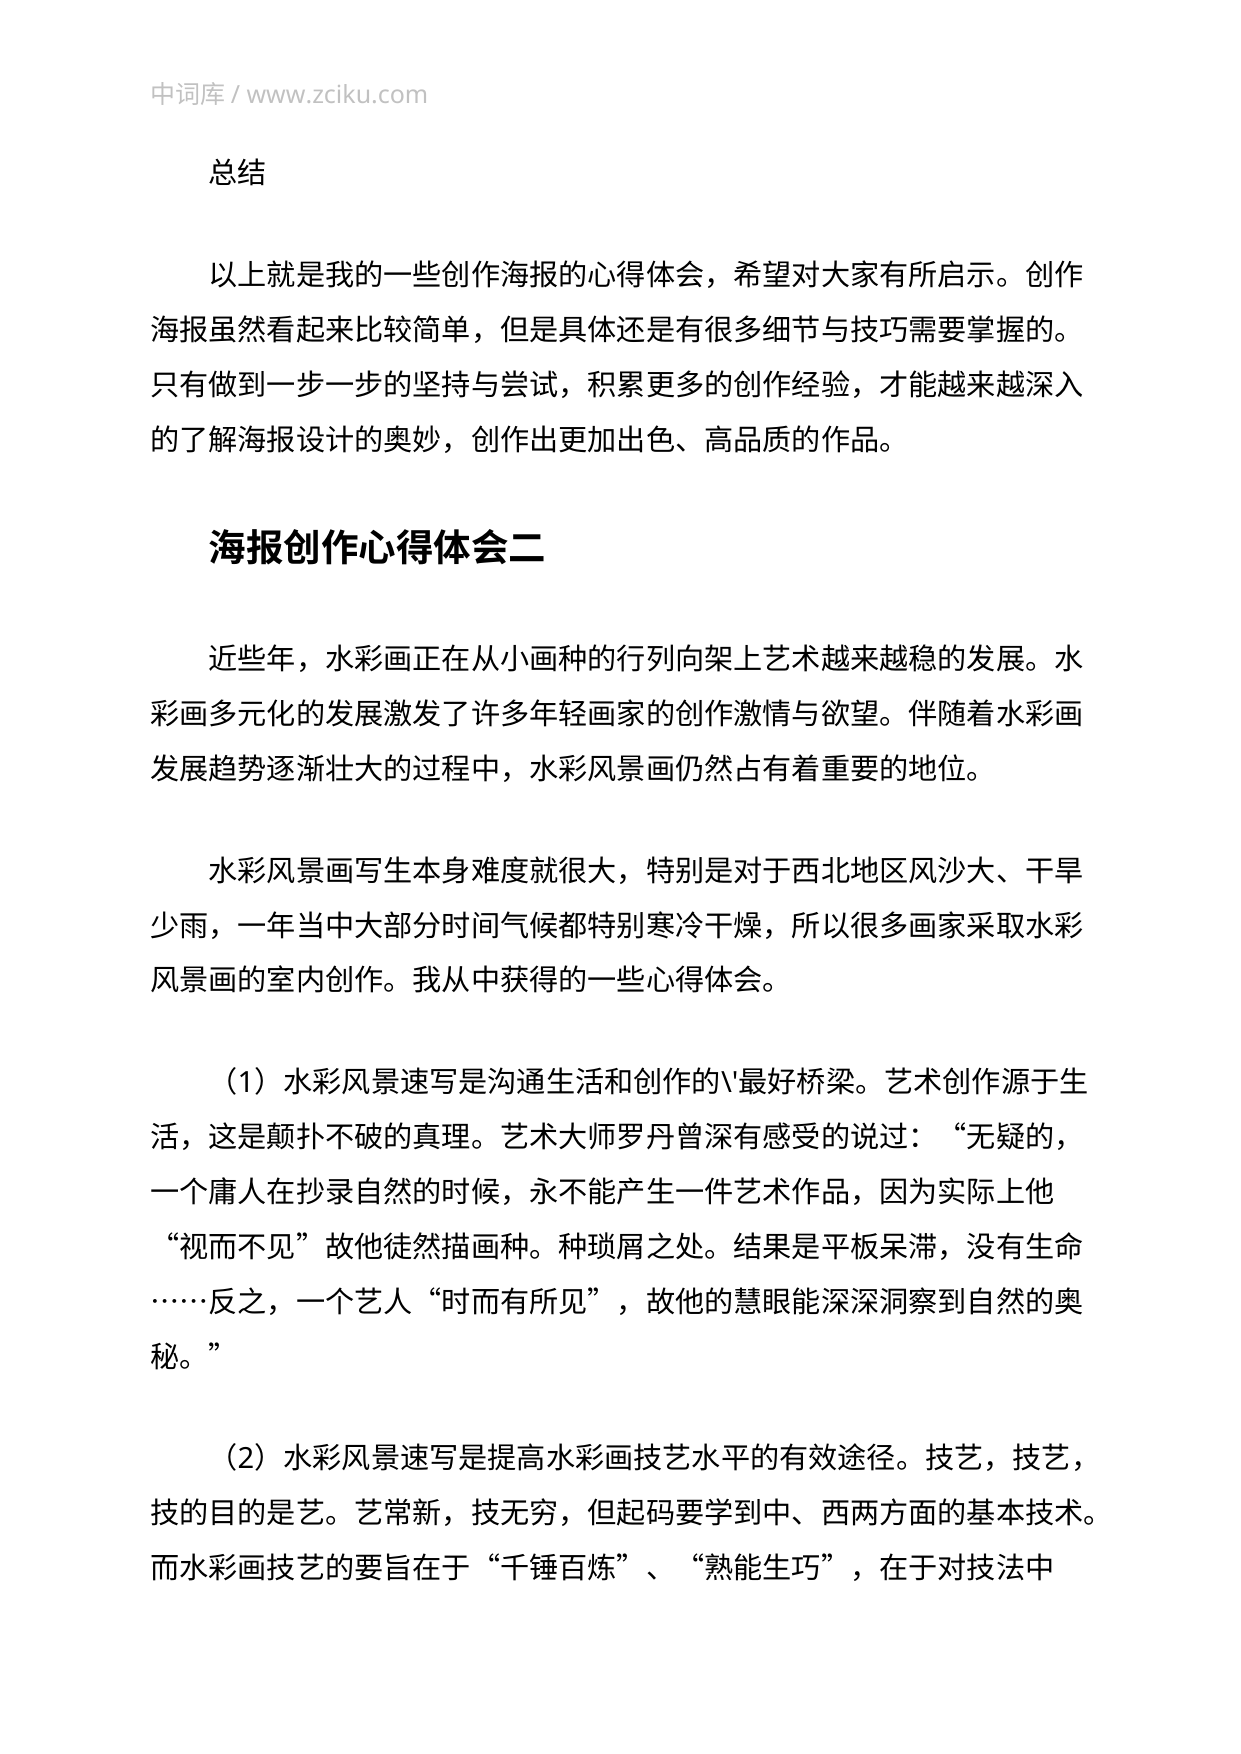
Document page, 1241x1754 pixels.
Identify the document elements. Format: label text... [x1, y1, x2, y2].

text 水彩风景画写生本身难度就很大，特别是对于西北地区风沙大、干旱少雨，一年当中大部分时间气候都特别寒冷干燥，所以很多画家采取水彩风景画的室内创作。我从中获得的一些心得体会。 [150, 847, 1090, 999]
text （1）水彩风景速写是沟通生活和创作的\'最好桥梁。艺术创作源于生活，这是颠扑不破的真理。艺术大师罗丹曾深有感受的说过：“无疑的，一个庸人在抄录自然的时候，永不能产生一件艺术作品，因为实际上他“视而不见”故他徒然描画种。种琐屑之处。结果是平板呆滞，没有生命……反之，一个艺人“时而有所见”，故他的慧眼能深深洞察到自然的奥秘。” [150, 1059, 1090, 1376]
text 以上就是我的一些创作海报的心得体会，希望对大家有所启示。创作海报虽然看起来比较简单，但是具体还是有很多细节与技巧需要掌握的。只有做到一步一步的坚持与尝试，积累更多的创作经验，才能越来越深入的了解海报设计的奥妙，创作出更加出色、高品质的作品。 [150, 252, 1090, 459]
text 近些年，水彩画正在从小画种的行列向架上艺术越来越稳的发展。水彩画多元化的发展激发了许多年轻画家的创作激情与欲望。伴随着水彩画发展趋势逐渐壮大的过程中，水彩风景画仍然占有着重要的地位。 [150, 636, 1090, 788]
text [150, 1435, 1090, 1587]
text 总结 [150, 150, 1090, 192]
text 海报创作心得体会二 [150, 518, 1090, 572]
